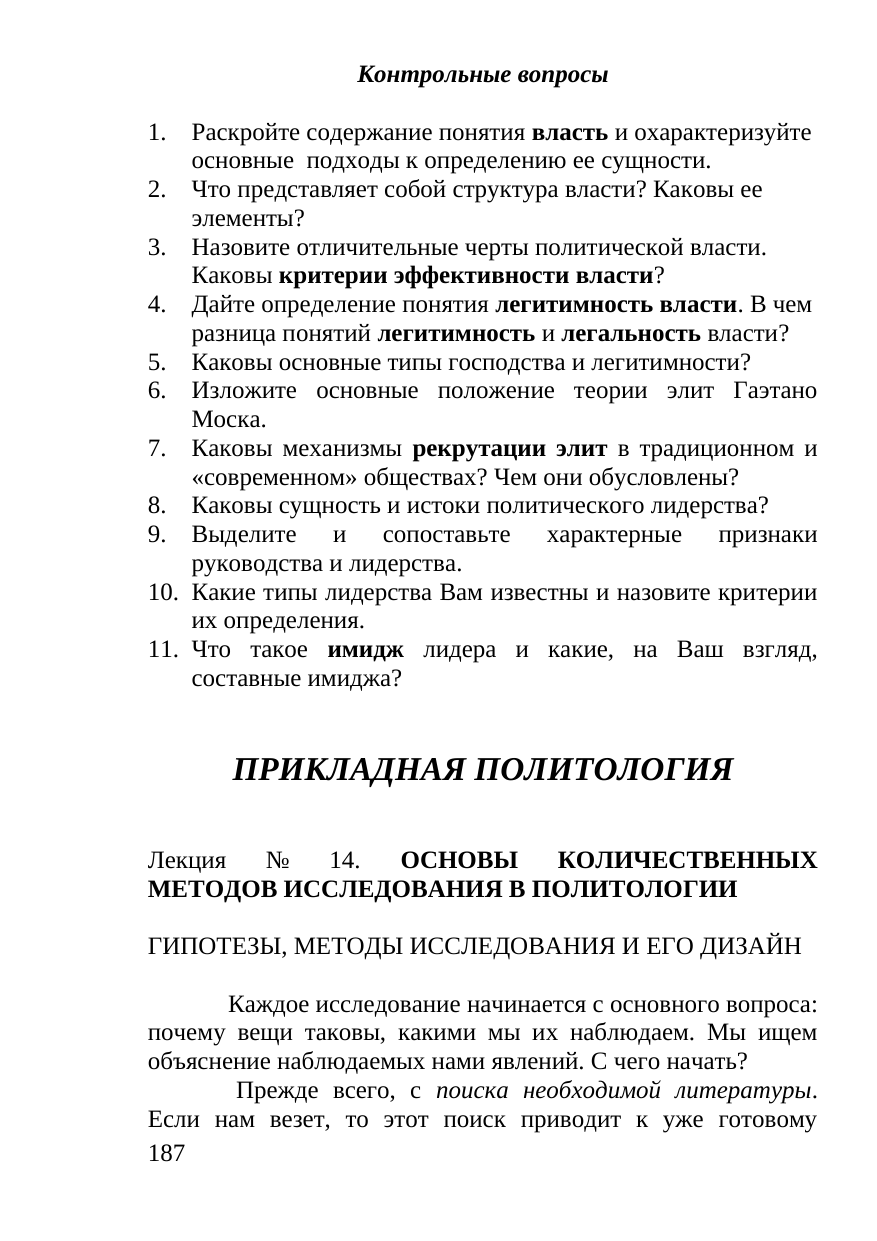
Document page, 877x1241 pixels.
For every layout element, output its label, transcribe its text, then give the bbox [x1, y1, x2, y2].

list Выделите и сопоставьте характерные признаки руководства и лидерства. [148, 519, 818, 577]
list Что представляет собой структура власти? Каковы ее элементы? [148, 174, 818, 232]
list Назовите отличительные черты политической власти. Каковы критерии эффективности власти? [148, 232, 818, 289]
text Каждое исследование начинается с основного вопроса: почему вещи таковы, какими мы их наблюдаем. Мы ищем объяснение наблюдаемых нами явлений. С чего начать? [148, 989, 818, 1075]
list Что такое имидж лидера и какие, на Ваш взгляд, составные имиджа? [148, 634, 818, 692]
text ПРИКЛАДНАЯ ПОЛИТОЛОГИЯ [148, 749, 818, 787]
subtitle ГИПОТЕЗЫ, МЕТОДЫ ИССЛЕДОВАНИЯ И ЕГО ДИЗАЙН [148, 931, 818, 960]
list Дайте определение понятия легитимность власти. В чем разница понятий легитимность и легальность власти? [148, 289, 818, 347]
list Раскройте содержание понятия власть и охарактеризуйте основные подходы к определению ее сущности. [148, 117, 818, 174]
text Контрольные вопросы [148, 59, 818, 88]
list Каковы механизмы рекрутации элит в традиционном и «современном» обществах? Чем они обусловлены? [148, 433, 818, 490]
list Каковы основные типы господства и легитимности? [148, 347, 818, 375]
list Изложите основные положение теории элит Гаэтано Моска. [148, 375, 818, 433]
text Лекция № 14. ОСНОВЫ КОЛИЧЕСТВЕННЫХ МЕТОДОВ ИССЛЕДОВАНИЯ В ПОЛИТОЛОГИИ [148, 845, 818, 902]
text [148, 1075, 818, 1132]
list Какие типы лидерства Вам известны и назовите критерии их определения. [148, 577, 818, 634]
list Каковы сущность и истоки политического лидерства? [148, 490, 818, 519]
